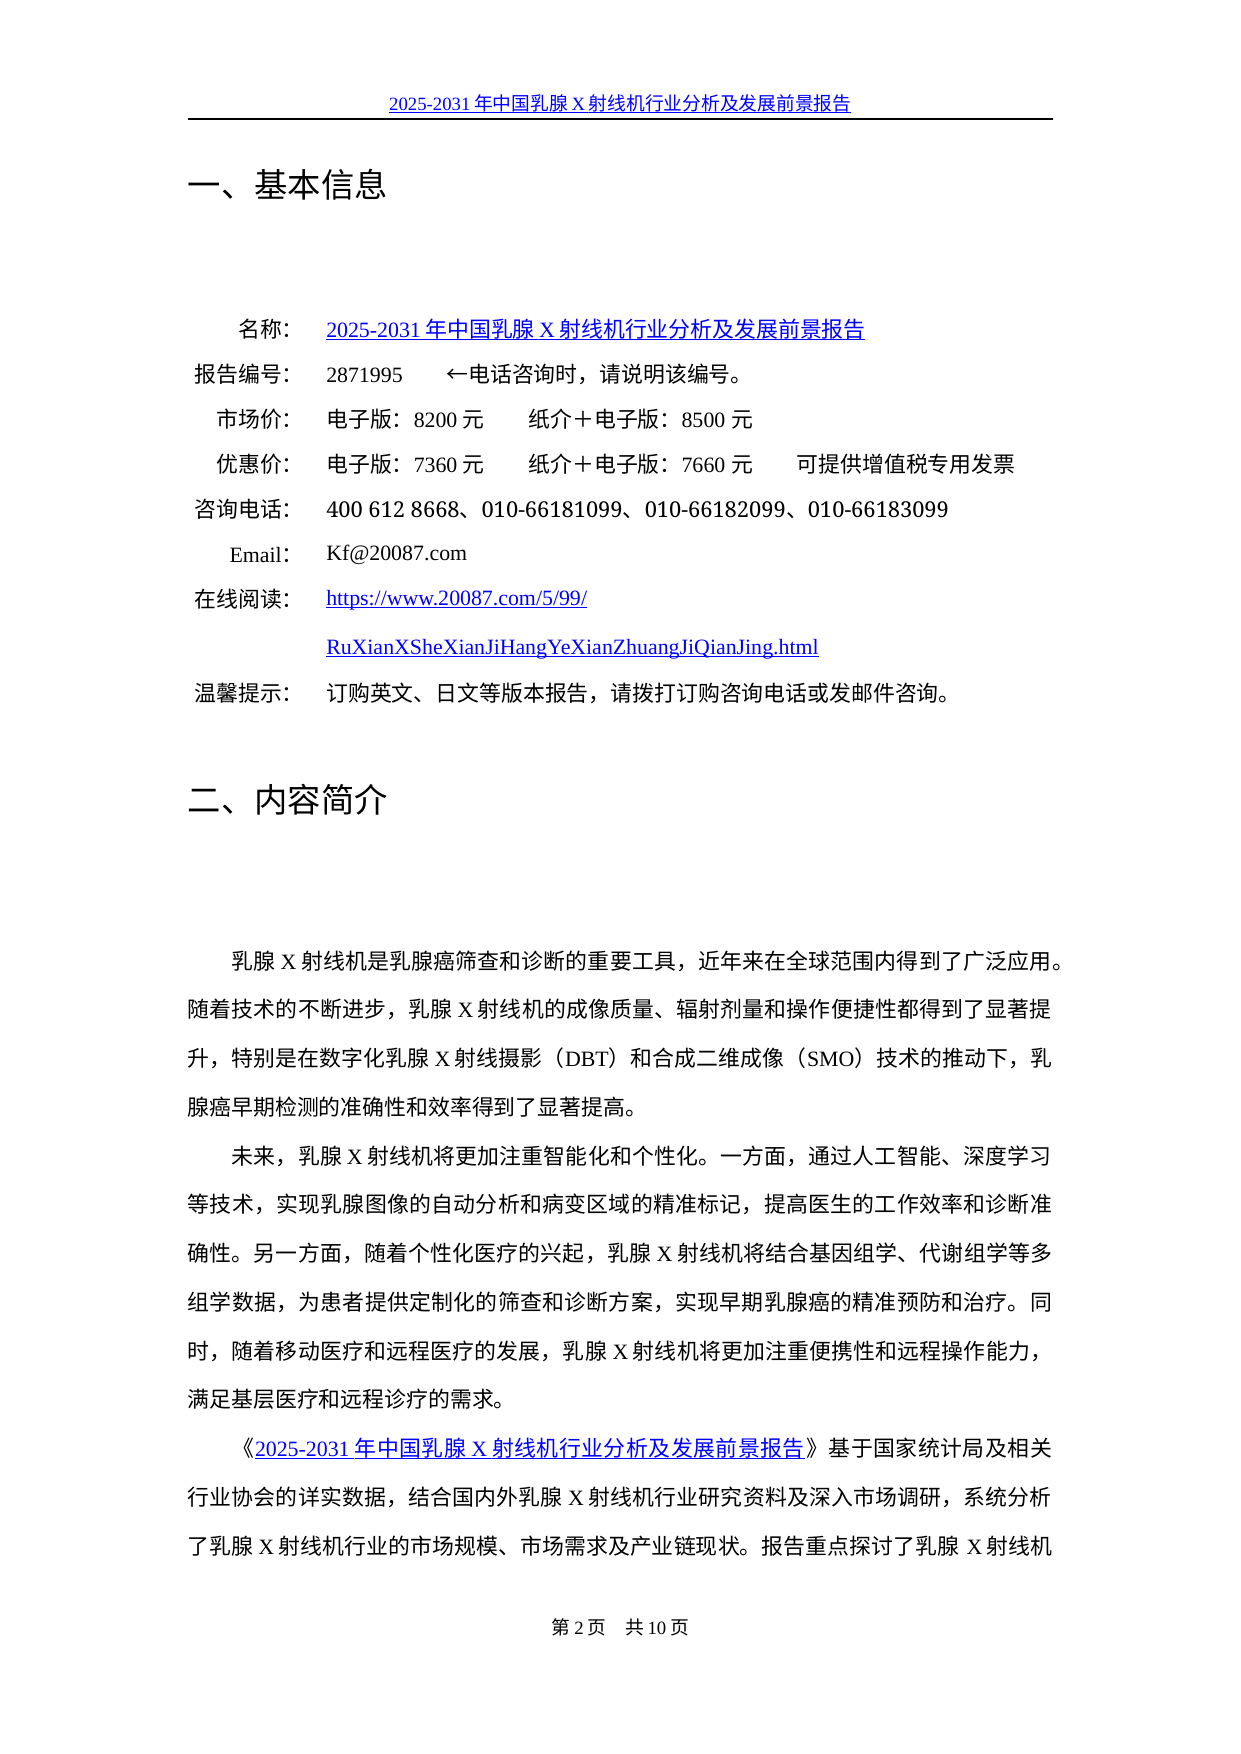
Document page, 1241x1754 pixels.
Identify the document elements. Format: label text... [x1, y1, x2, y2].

table_cell 电子版：8200 元 纸介＋电子版：8500 元 [315, 402, 1073, 447]
table_cell 电子版：7360 元 纸介＋电子版：7660 元 可提供增值税专用发票 [315, 447, 1073, 492]
table_cell Kf@20087.com [315, 537, 1073, 582]
table_cell 咨询电话： [167, 492, 315, 537]
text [187, 943, 1053, 1561]
table_cell 市场价： [167, 402, 315, 447]
table_header 2025-2031年中国乳腺X射线机行业分析及发展前景报告 [315, 312, 1073, 357]
table_cell 400 612 8668、010-66181099、010-66182099、010-66183099 [315, 492, 1073, 537]
title 一、基本信息 [187, 150, 1053, 215]
table_cell [315, 582, 1073, 675]
table_cell 温馨提示： [167, 675, 315, 720]
table_cell 订购英文、日文等版本报告，请拨打订购咨询电话或发邮件咨询。 [315, 675, 1073, 720]
title 二、内容简介 [187, 766, 1053, 831]
table_cell 2871995 ←电话咨询时，请说明该编号。 [315, 357, 1073, 402]
table_cell 在线阅读： [167, 582, 315, 675]
table_cell 优惠价： [167, 447, 315, 492]
table_cell 报告编号： [167, 357, 315, 402]
table_header 名称： [167, 312, 315, 357]
table_cell Email： [167, 537, 315, 582]
